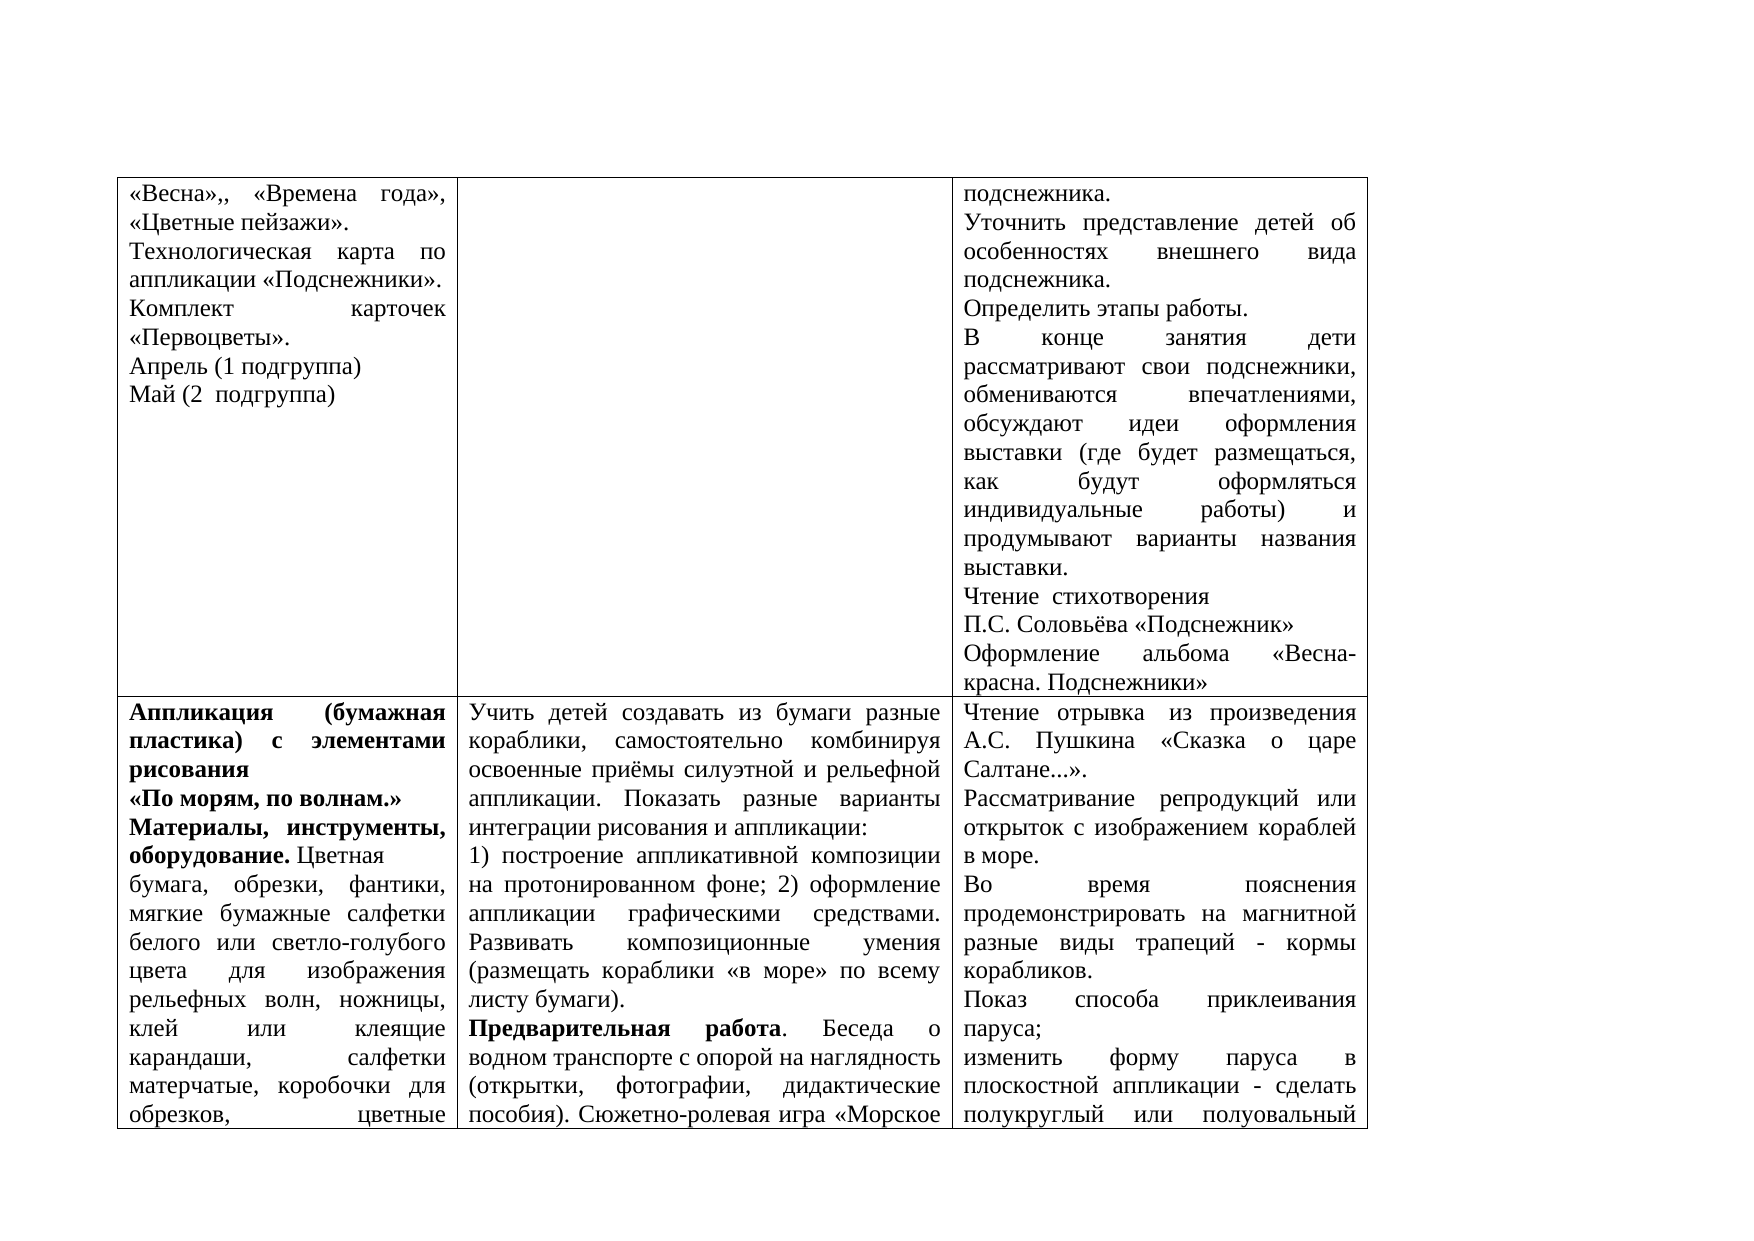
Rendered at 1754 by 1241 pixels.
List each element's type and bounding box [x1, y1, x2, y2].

table_cell [458, 697, 952, 1128]
table_cell [118, 178, 457, 696]
table_cell [953, 697, 1367, 1128]
table_cell [953, 178, 1367, 696]
table_cell [118, 697, 457, 1128]
table_cell [458, 178, 952, 696]
